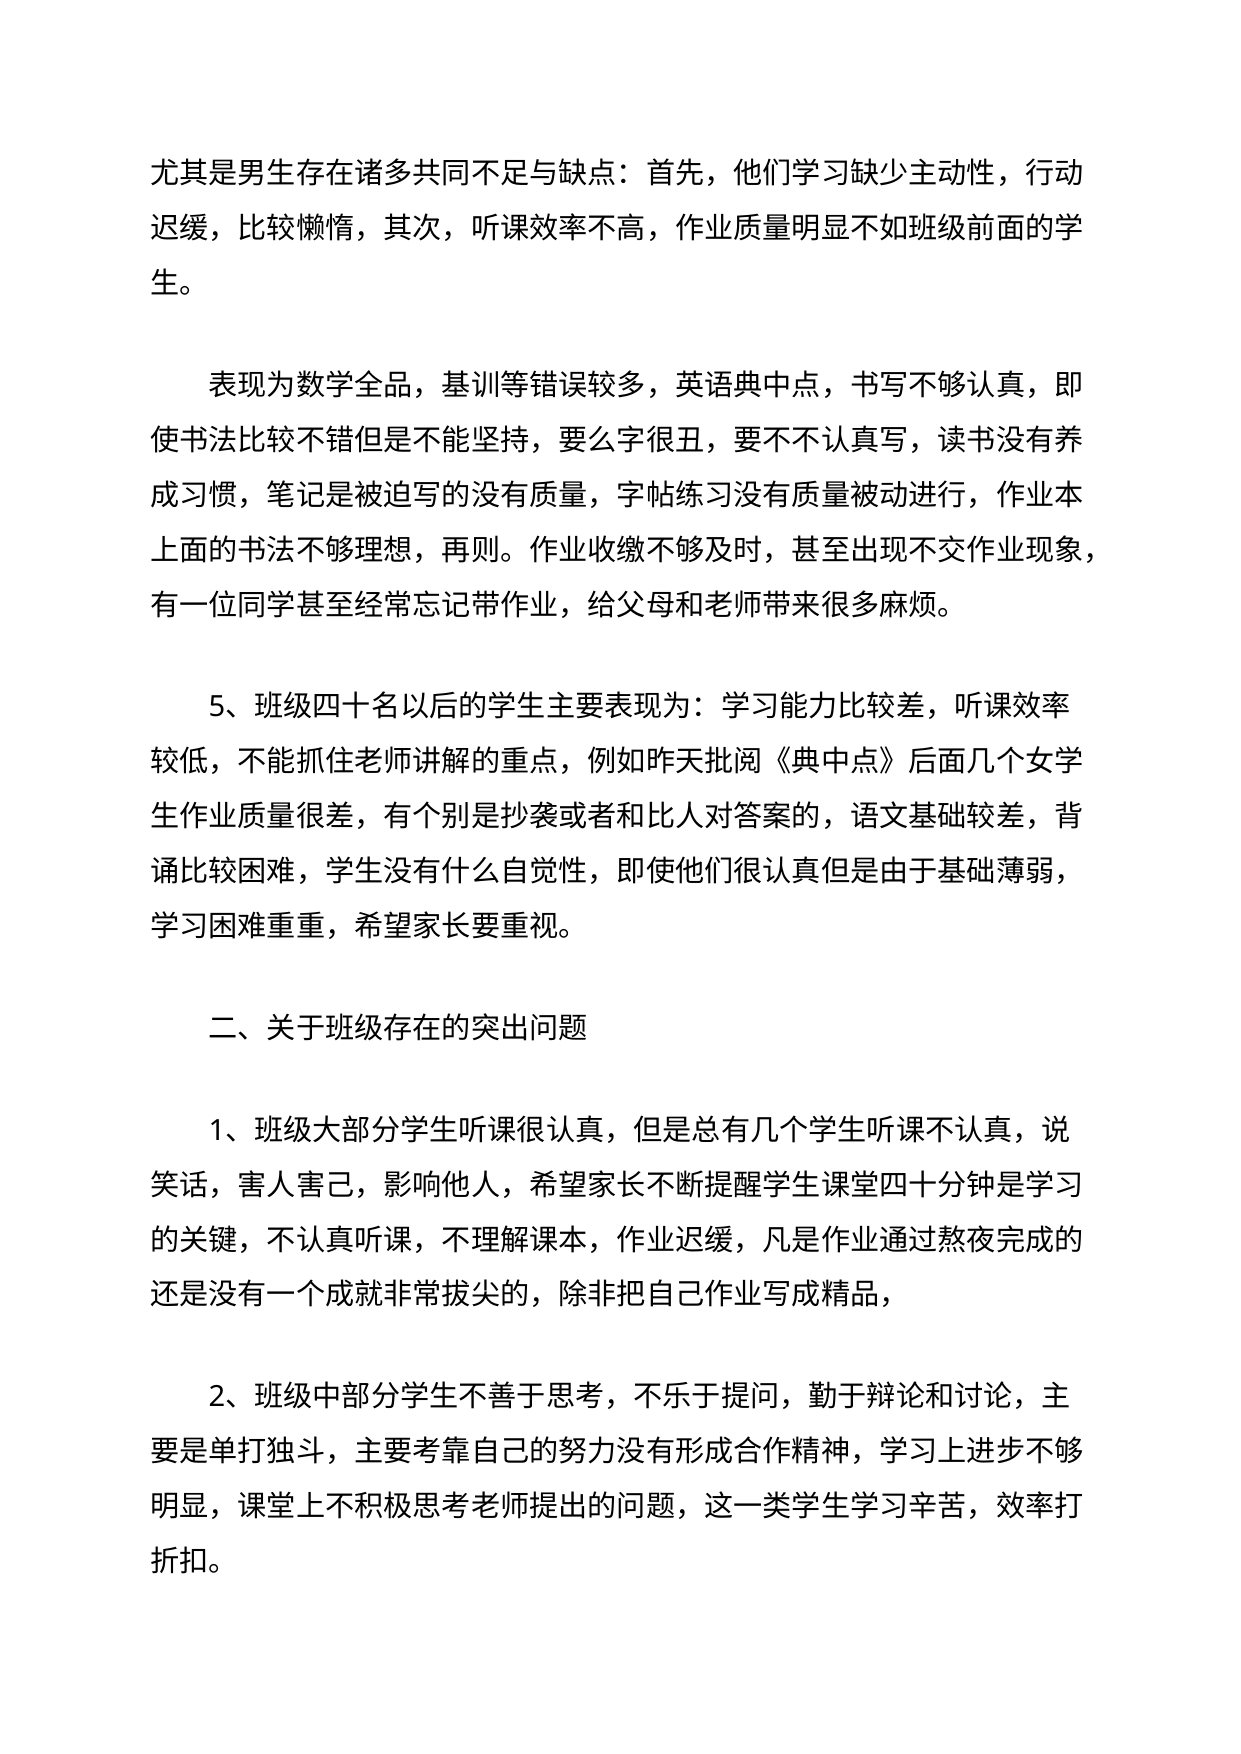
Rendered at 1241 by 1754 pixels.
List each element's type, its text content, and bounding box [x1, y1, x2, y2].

text 表现为数学全品，基训等错误较多，英语典中点，书写不够认真，即使书法比较不错但是不能坚持，要么字很丑，要不不认真写，读书没有养成习惯，笔记是被迫写的没有质量，字帖练习没有质量被动进行，作业本上面的书法不够理想，再则。作业收缴不够及时，甚至出现不交作业现象，有一位同学甚至经常忘记带作业，给父母和老师带来很多麻烦。 [150, 362, 1090, 623]
text 1、班级大部分学生听课很认真，但是总有几个学生听课不认真，说笑话，害人害己，影响他人，希望家长不断提醒学生课堂四十分钟是学习的关键，不认真听课，不理解课本，作业迟缓，凡是作业通过熬夜完成的还是没有一个成就非常拔尖的，除非把自己作业写成精品， [150, 1106, 1090, 1313]
text 二、关于班级存在的突出问题 [150, 1004, 1090, 1047]
text 5、班级四十名以后的学生主要表现为：学习能力比较差，听课效率较低，不能抓住老师讲解的重点，例如昨天批阅《典中点》后面几个女学生作业质量很差，有个别是抄袭或者和比人对答案的，语文基础较差，背诵比较困难，学生没有什么自觉性，即使他们很认真但是由于基础薄弱，学习困难重重，希望家长要重视。 [150, 683, 1090, 945]
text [150, 150, 1090, 302]
text 2、班级中部分学生不善于思考，不乐于提问，勤于辩论和讨论，主要是单打独斗，主要考靠自己的努力没有形成合作精神，学习上进步不够明显，课堂上不积极思考老师提出的问题，这一类学生学习辛苦，效率打折扣。 [150, 1373, 1090, 1580]
